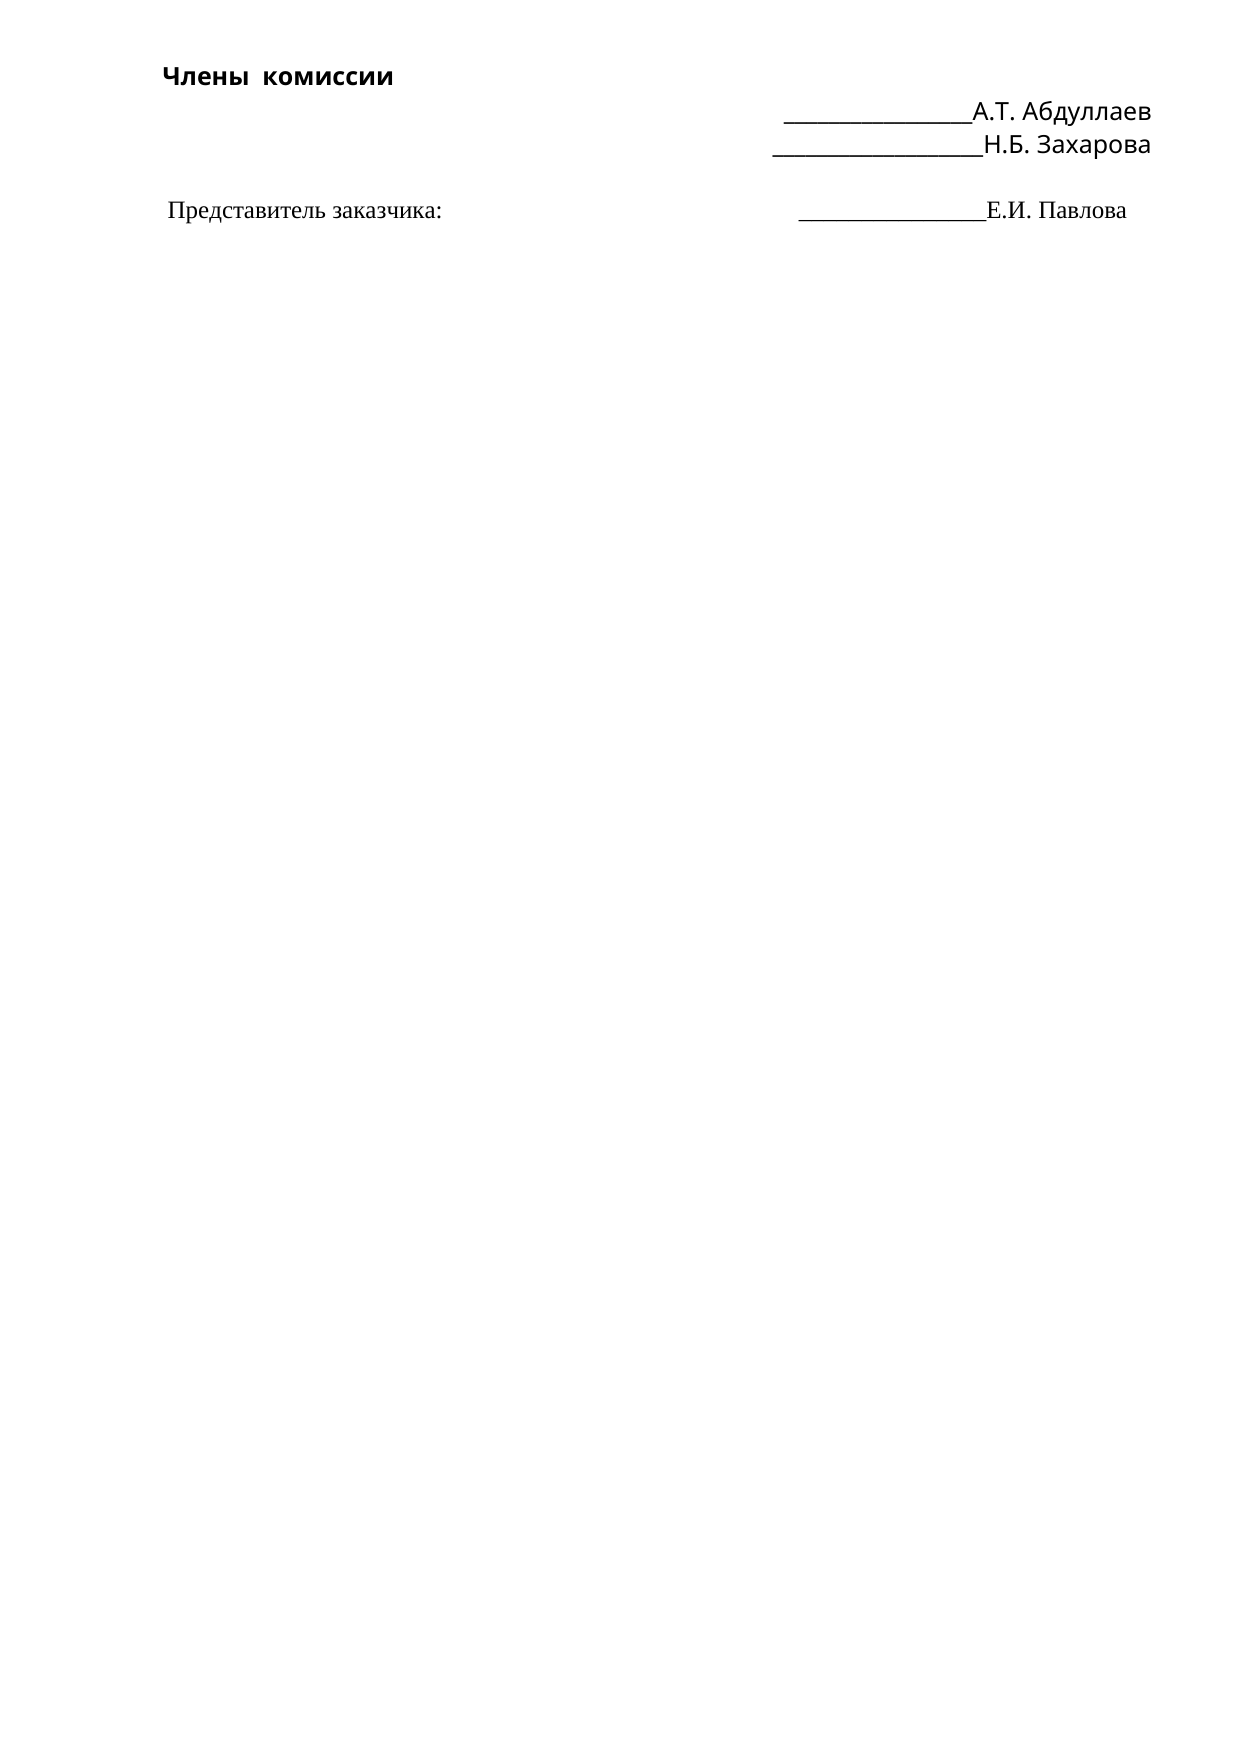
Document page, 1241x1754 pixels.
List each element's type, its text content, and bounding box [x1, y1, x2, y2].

text _________________А.Т. Абдуллаев [103, 93, 1152, 127]
text ___________________Н.Б. Захарова [103, 127, 1152, 161]
text Члены комиссии [162, 59, 1152, 93]
text Представитель заказчика: _______________Е.И. Павлова [103, 195, 1152, 224]
